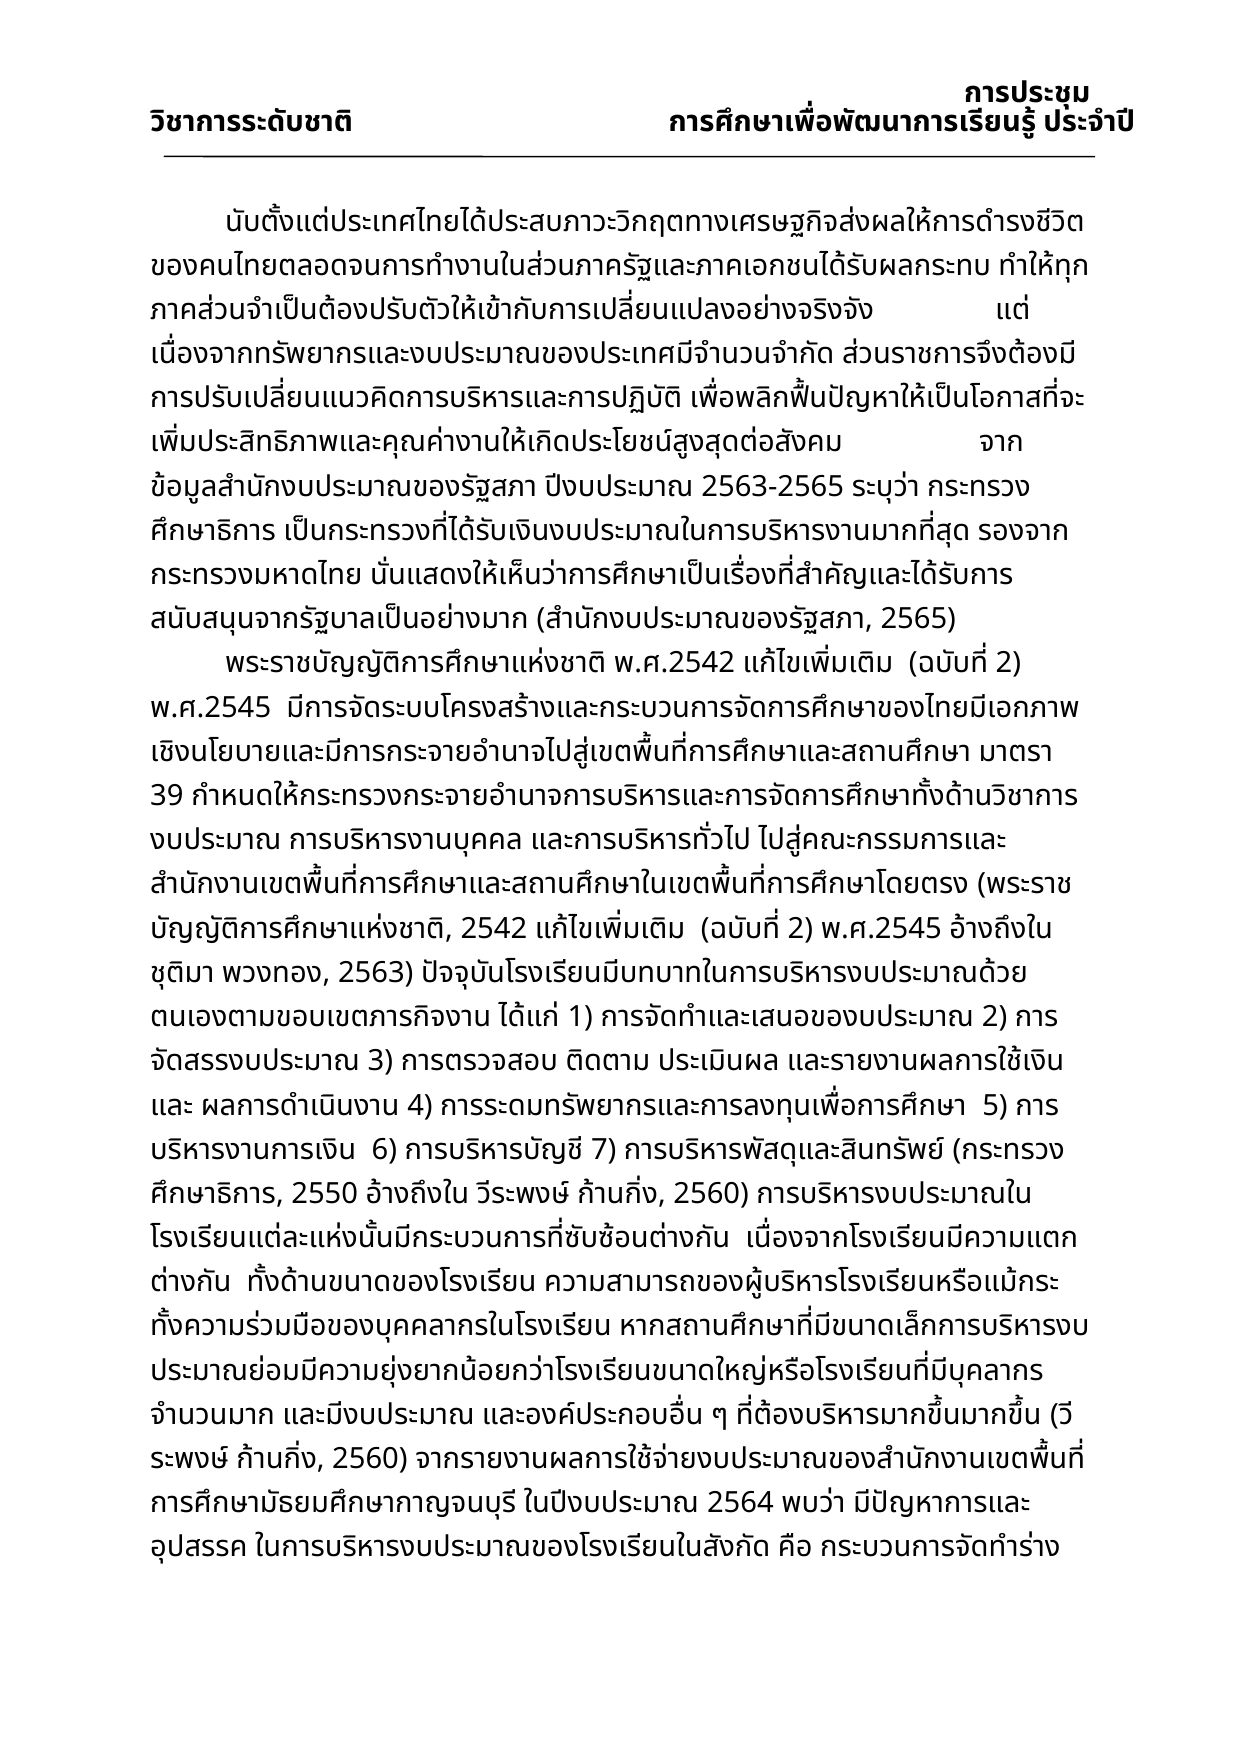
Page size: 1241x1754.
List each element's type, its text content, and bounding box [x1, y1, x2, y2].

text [150, 642, 1090, 1570]
text นับตั้งแต่ประเทศไทยได้ประสบภาวะวิกฤตทางเศรษฐกิจส่งผลให้การดำรงชีวิตของคนไทยตลอดจนการทำงานในส่วนภาครัฐและภาคเอกชนได้รับผลกระทบ ทำให้ทุกภาคส่วนจำเป็นต้องปรับตัวให้เข้ากับการเปลี่ยนแปลงอย่างจริงจัง แต่เนื่องจากทรัพยากรและงบประมาณของประเทศมีจำนวนจำกัด ส่วนราชการจึงต้องมีการปรับเปลี่ยนแนวคิดการบริหารและการปฏิบัติ เพื่อพลิกฟื้นปัญหาให้เป็นโอกาสที่จะเพิ่มประสิทธิภาพและคุณค่างานให้เกิดประโยชน์สูงสุดต่อสังคม จากข้อมูลสำนักงบประมาณของรัฐสภา ปีงบประมาณ 2563-2565 ระบุว่า กระทรวงศึกษาธิการ เป็นกระทรวงที่ได้รับเงินงบประมาณในการบริหารงานมากที่สุด รองจากกระทรวงมหาดไทย นั่นแสดงให้เห็นว่าการศึกษาเป็นเรื่องที่สำคัญและได้รับการสนับสนุนจากรัฐบาลเป็นอย่างมาก (สำนักงบประมาณของรัฐสภา, 2565) [150, 201, 1090, 642]
